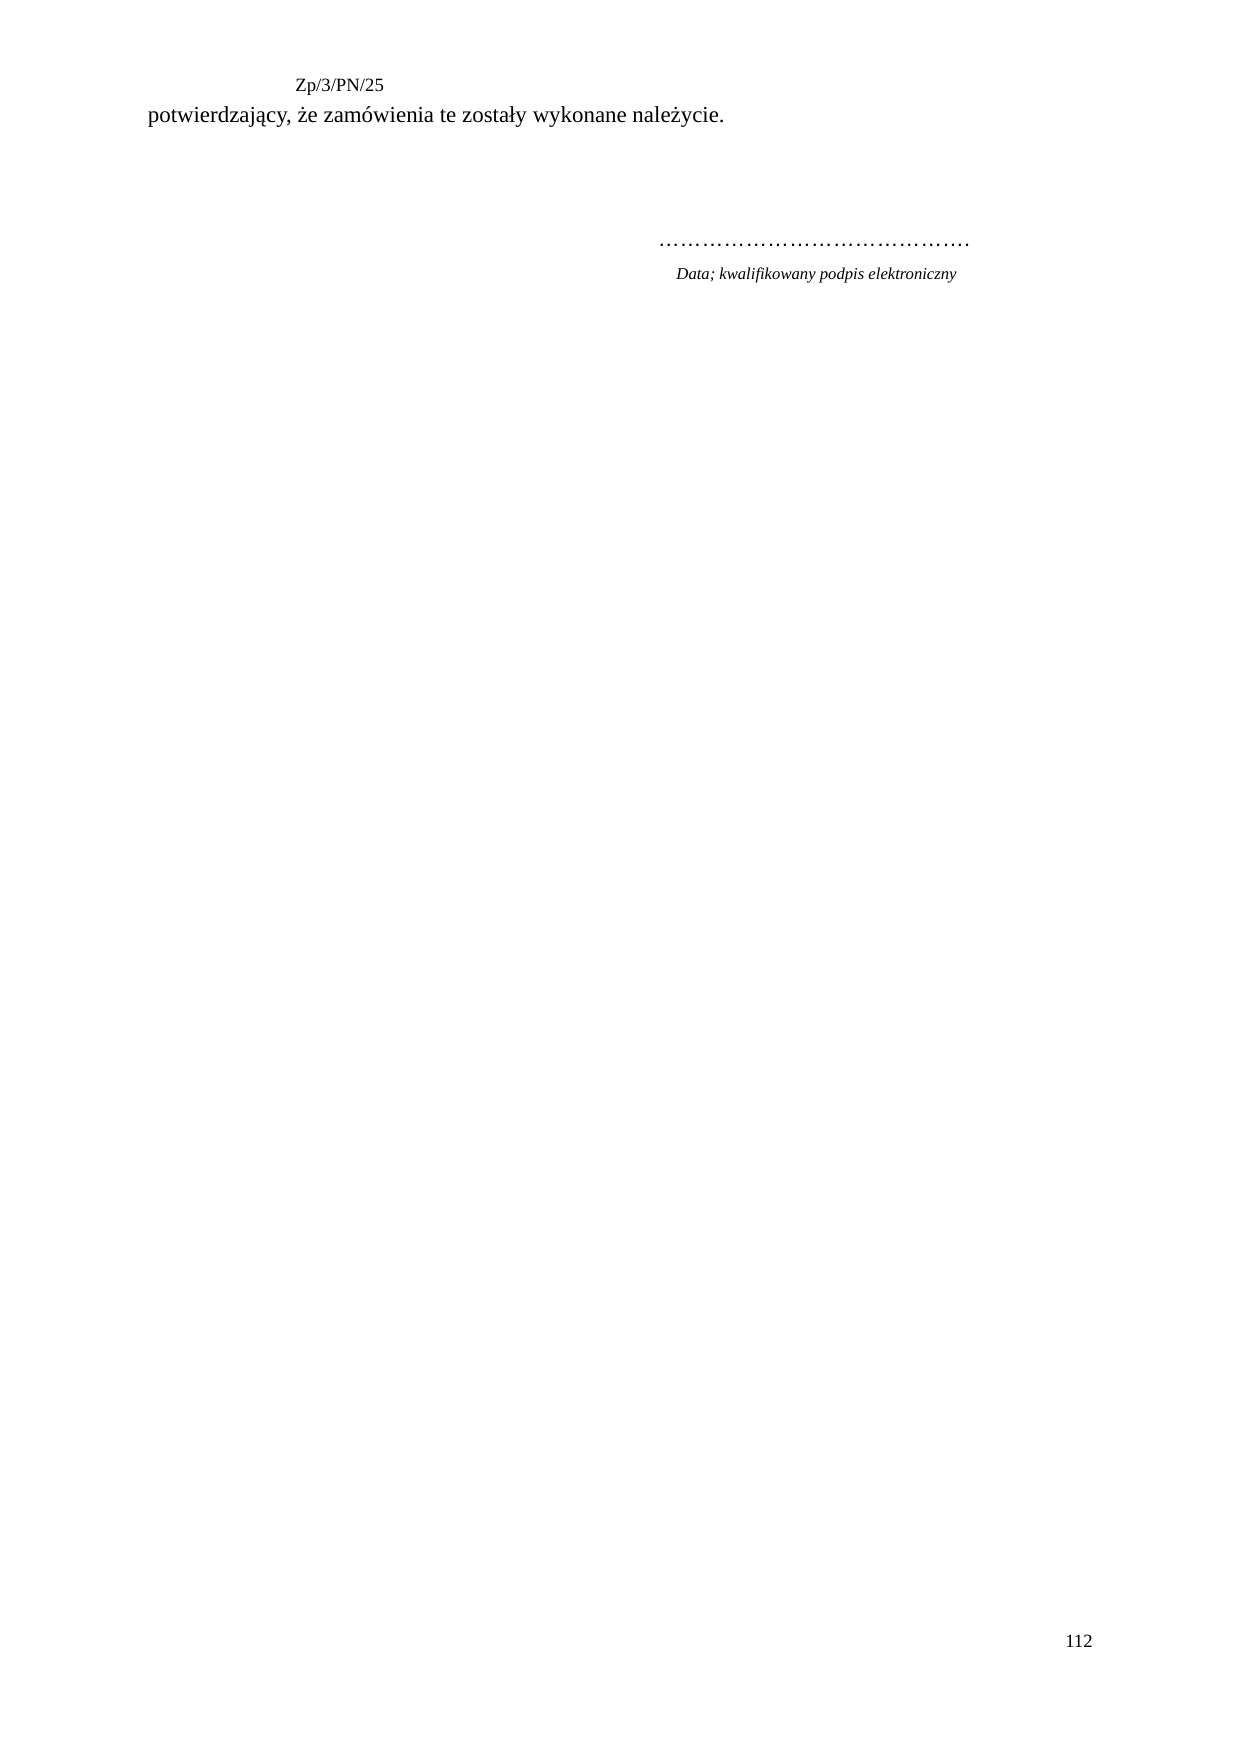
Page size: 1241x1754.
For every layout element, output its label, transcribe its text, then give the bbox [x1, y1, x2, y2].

text Data; kwalifikowany podpis elektroniczny [148, 264, 1092, 283]
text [148, 95, 1092, 129]
text ……………………………………. [148, 226, 1092, 251]
